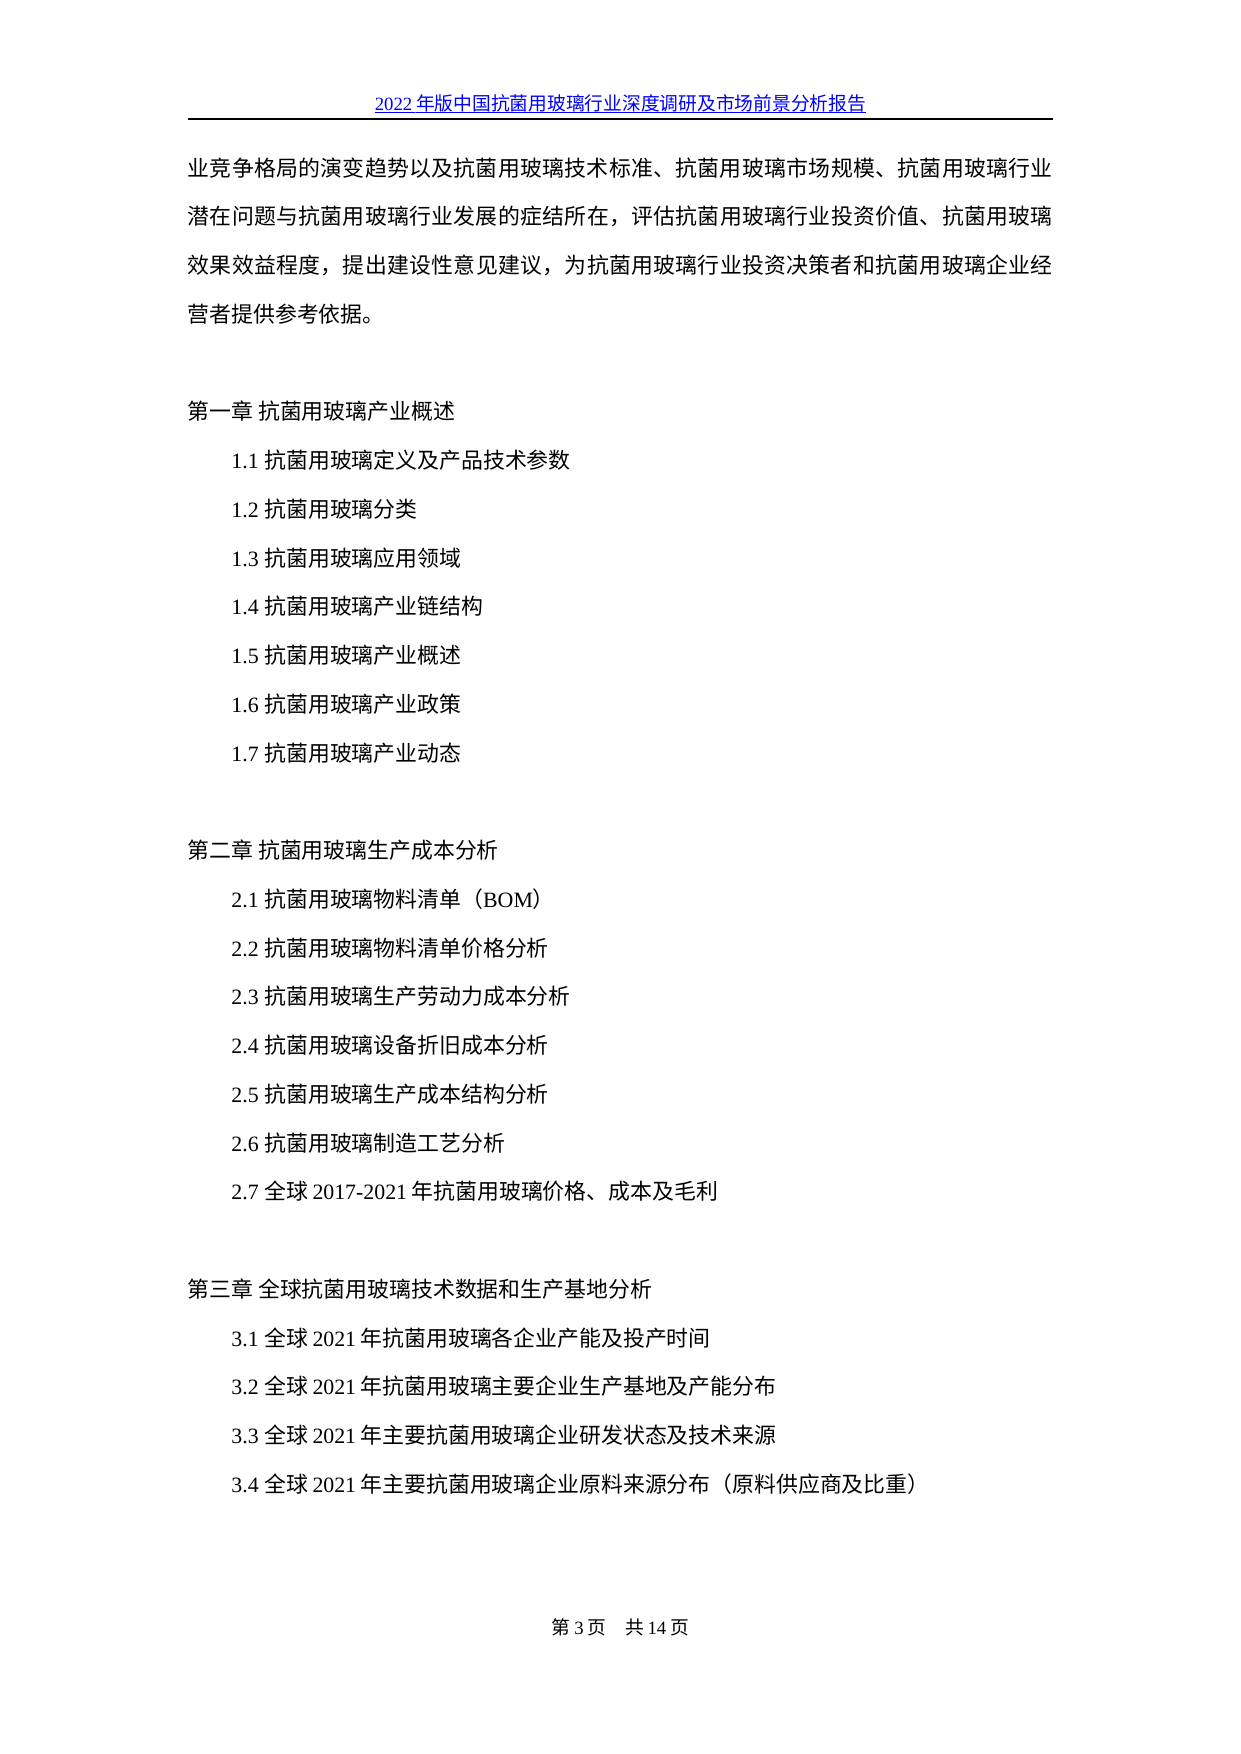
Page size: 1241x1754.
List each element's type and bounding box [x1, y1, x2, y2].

text [187, 150, 1053, 1499]
